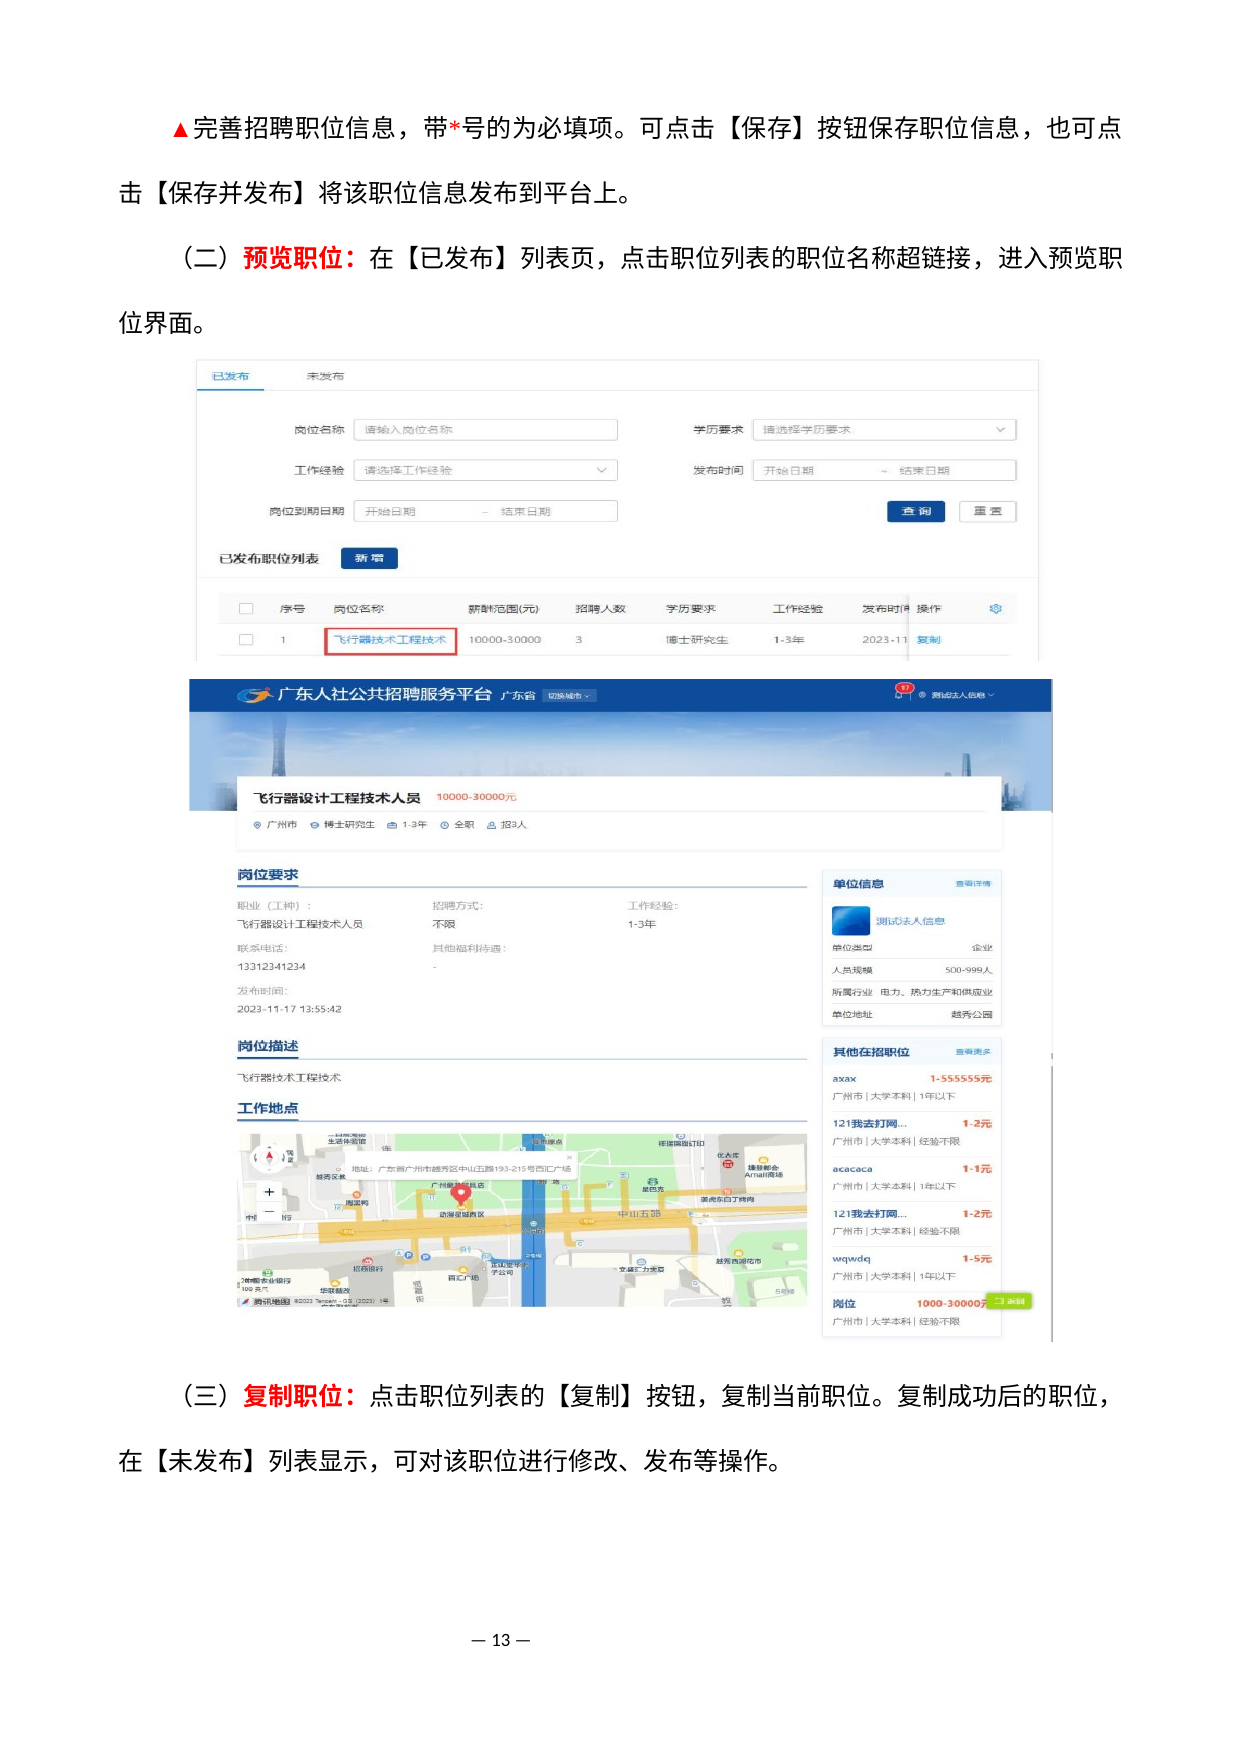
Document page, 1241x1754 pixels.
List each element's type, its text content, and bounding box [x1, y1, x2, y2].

list ▲完善招聘职位信息，带*号的为必填项。可点击【保存】按钮保存职位信息，也可点击【保存并发布】将该职位信息发布到平台上。 [118, 94, 1124, 224]
text （二）预览职位：在【已发布】列表页，点击职位列表的职位名称超链接，进入预览职位界面。 [118, 224, 1124, 354]
picture [189, 679, 1053, 1342]
list （三）复制职位：点击职位列表的【复制】按钮，复制当前职位。复制成功后的职位，在【未发布】列表显示，可对该职位进行修改、发布等操作。 [118, 1362, 1124, 1492]
picture [188, 354, 1054, 661]
